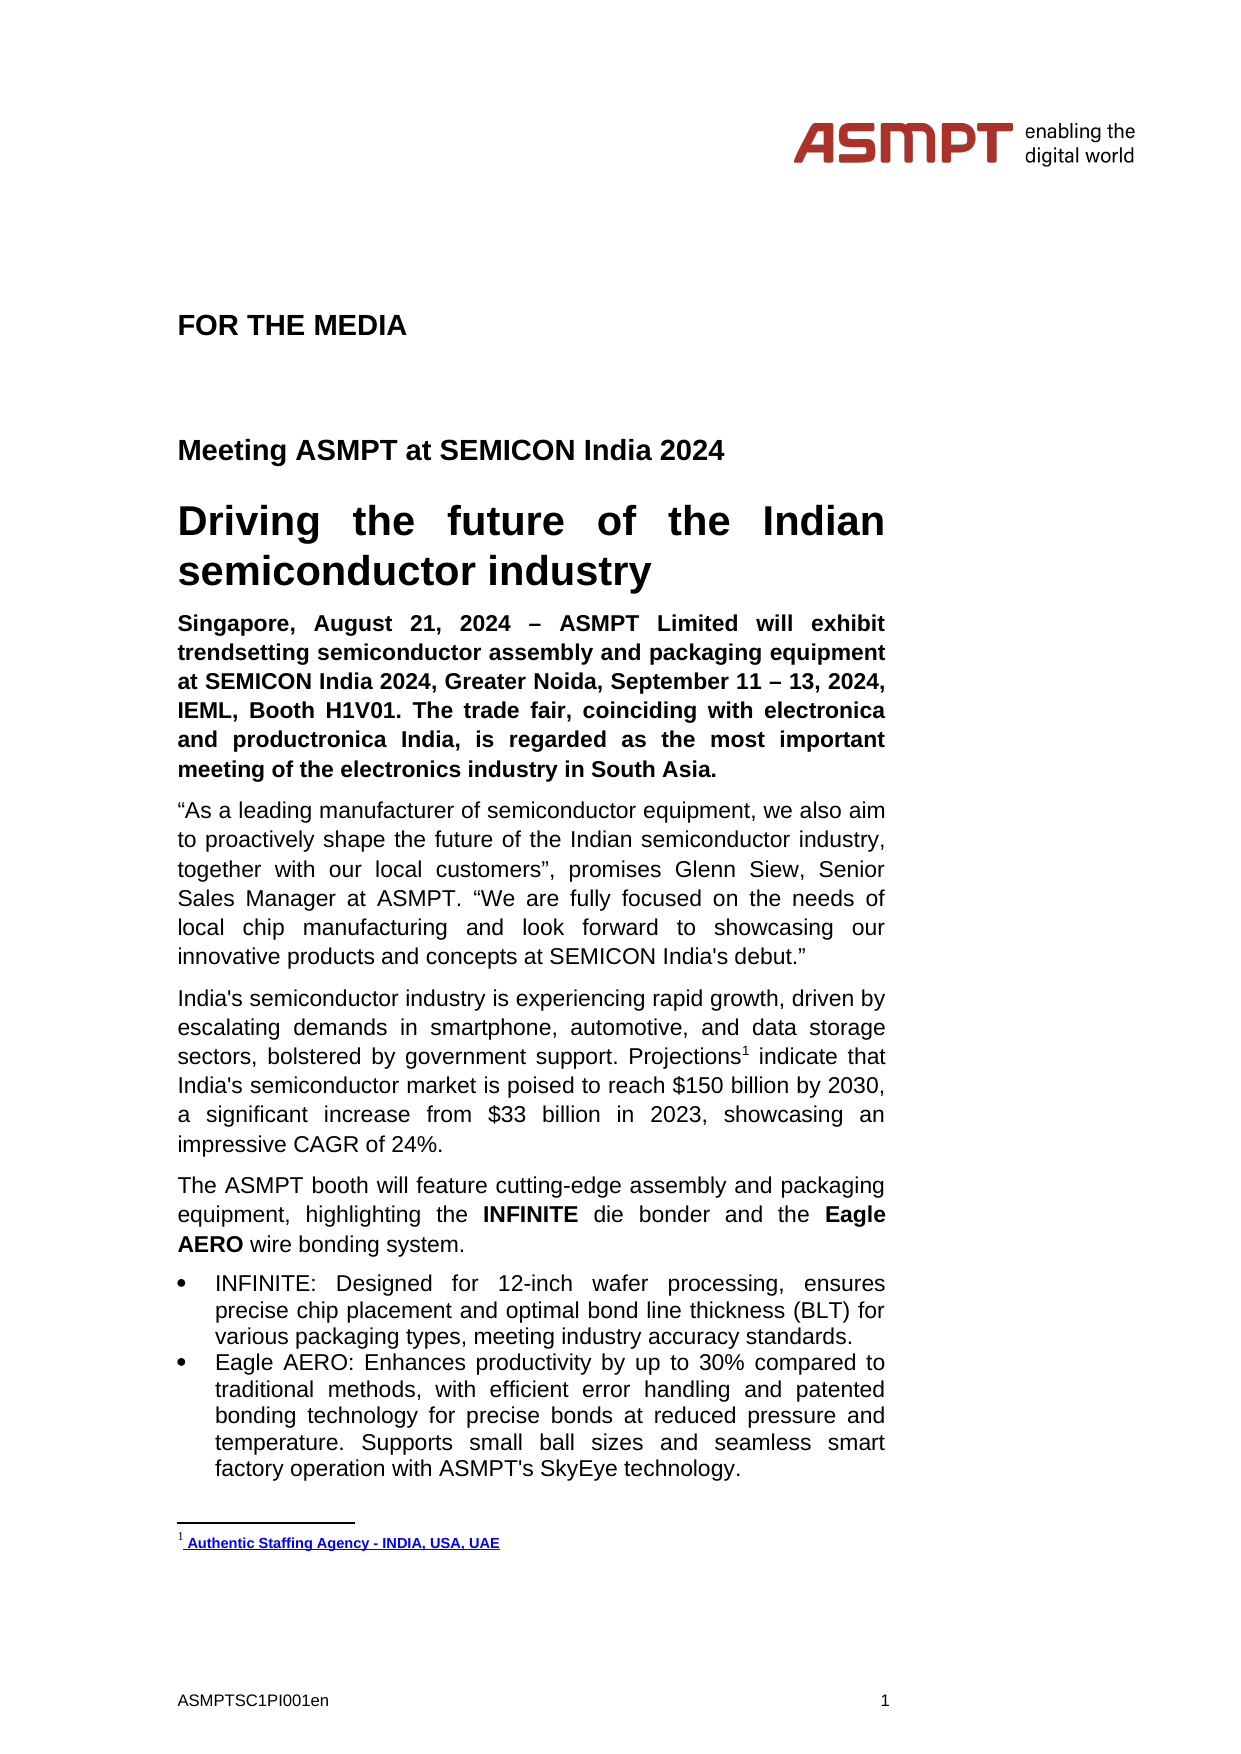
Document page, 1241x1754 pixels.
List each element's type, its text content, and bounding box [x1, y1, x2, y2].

text Singapore, August 21, 2024 – ASMPT Limited will exhibit trendsetting semiconductor assembly and packaging equipment at SEMICON India 2024, Greater Noida, September 11 – 13, 2024, IEML, Booth H1V01. The trade fair, coinciding with electronica and productronica India, is regarded as the most important meeting of the electronics industry in South Asia. [177, 608, 886, 783]
text The ASMPT booth will feature cutting-edge assembly and packaging equipment, highlighting the INFINITE die bonder and the Eagle AERO wire bonding system. [177, 1170, 886, 1258]
subtitle Driving the future of the Indian semiconductor industry [177, 495, 886, 595]
list INFINITE: Designed for 12-inch wafer processing, ensures precise chip placement and optimal bond line thickness (BLT) for various packaging types, meeting industry accuracy standards. [177, 1270, 886, 1349]
text India's semiconductor industry is experiencing rapid growth, driven by escalating demands in smartphone, automotive, and data storage sectors, bolstered by government support. Projections indicate that India's semiconductor market is poised to reach $150 billion by 2030, a significant increase from $33 billion in 2023, showcasing an impressive CAGR of 24%. [177, 983, 886, 1158]
picture [754, 83, 1174, 202]
text FOR THE MEDIA [177, 295, 886, 345]
list Eagle AERO: Enhances productivity by up to 30% compared to traditional methods, with efficient error handling and patented bonding technology for precise bonds at reduced pressure and temperature. Supports small ball sizes and seamless smart factory operation with ASMPT's SkyEye technology. [177, 1349, 886, 1481]
text “As a leading manufacturer of semiconductor equipment, we also aim to proactively shape the future of the Indian semiconductor industry, together with our local customers”, promises Glenn Siew, Senior Sales Manager at ASMPT. “We are fully focused on the needs of local chip manufacturing and look forward to showcasing our innovative products and concepts at SEMICON India's debut.” [177, 795, 886, 970]
text Meeting ASMPT at SEMICON India 2024 [177, 420, 886, 470]
